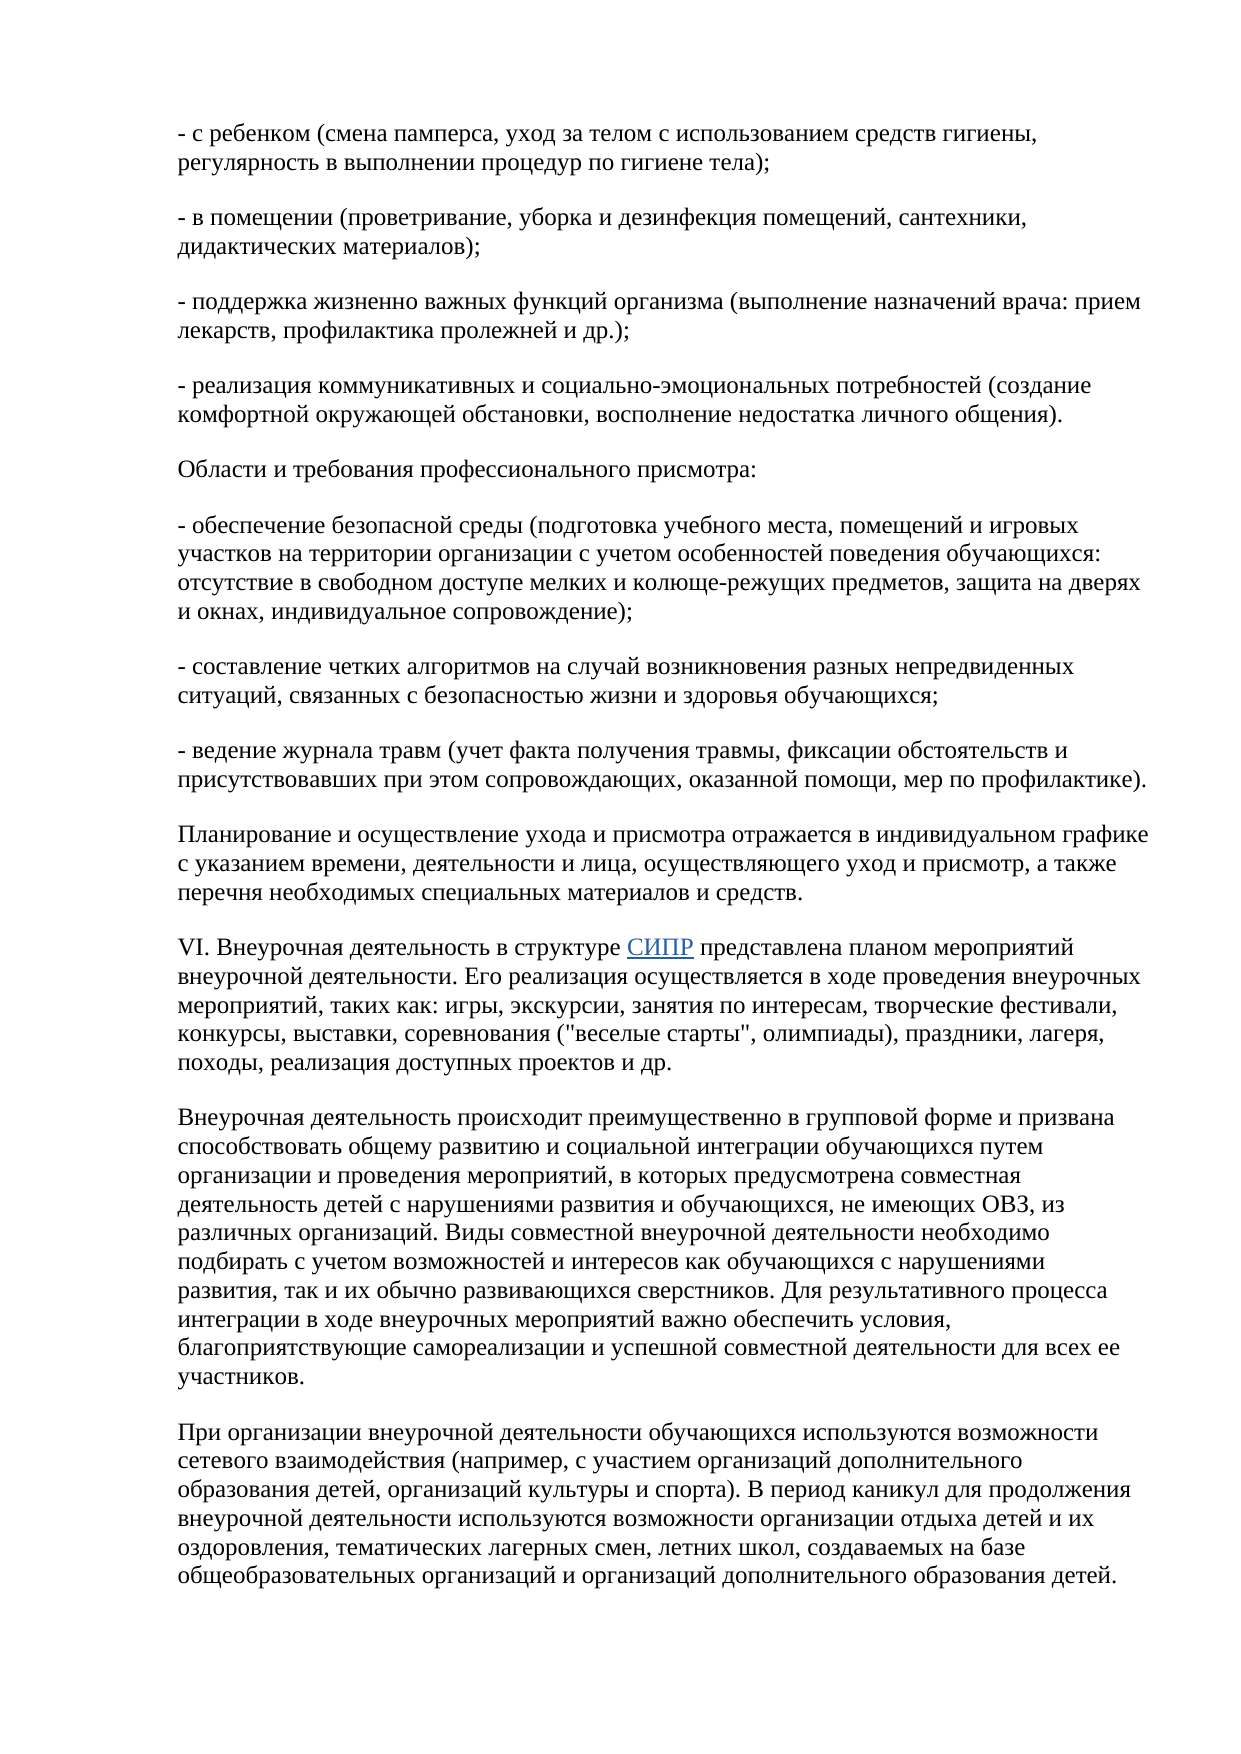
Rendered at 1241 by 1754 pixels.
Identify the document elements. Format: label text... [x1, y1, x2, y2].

text - реализация коммуникативных и социально-эмоциональных потребностей (создание комфортной окружающей обстановки, восполнение недостатка личного общения). [177, 370, 1152, 428]
text - поддержка жизненно важных функций организма (выполнение назначений врача: прием лекарств, профилактика пролежней и др.); [177, 286, 1152, 344]
text VI. Внеурочная деятельность в структуре СИПР представлена планом мероприятий внеурочной деятельности. Его реализация осуществляется в ходе проведения внеурочных мероприятий, таких как: игры, экскурсии, занятия по интересам, творческие фестивали, конкурсы, выставки, соревнования ("веселые старты", олимпиады), праздники, лагеря, походы, реализация доступных проектов и др. [177, 932, 1152, 1076]
text Планирование и осуществление ухода и присмотра отражается в индивидуальном графике с указанием времени, деятельности и лица, осуществляющего уход и присмотр, а также перечня необходимых специальных материалов и средств. [177, 819, 1152, 906]
text Внеурочная деятельность происходит преимущественно в групповой форме и призвана способствовать общему развитию и социальной интеграции обучающихся путем организации и проведения мероприятий, в которых предусмотрена совместная деятельность детей с нарушениями развития и обучающихся, не имеющих ОВЗ, из различных организаций. Виды совместной внеурочной деятельности необходимо подбирать с учетом возможностей и интересов как обучающихся с нарушениями развития, так и их обычно развивающихся сверстников. Для результативного процесса интеграции в ходе внеурочных мероприятий важно обеспечить условия, благоприятствующие самореализации и успешной совместной деятельности для всех ее участников. [177, 1102, 1152, 1390]
text - с ребенком (смена памперса, уход за телом с использованием средств гигиены, регулярность в выполнении процедур по гигиене тела); [177, 118, 1152, 176]
text - обеспечение безопасной среды (подготовка учебного места, помещений и игровых участков на территории организации с учетом особенностей поведения обучающихся: отсутствие в свободном доступе мелких и колюще-режущих предметов, защита на дверях и окнах, индивидуальное сопровождение); [177, 510, 1152, 625]
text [177, 1417, 1152, 1589]
text - в помещении (проветривание, уборка и дезинфекция помещений, сантехники, дидактических материалов); [177, 202, 1152, 260]
text - ведение журнала травм (учет факта получения травмы, фиксации обстоятельств и присутствовавших при этом сопровождающих, оказанной помощи, мер по профилактике). [177, 735, 1152, 793]
text Области и требования профессионального присмотра: [177, 454, 1152, 483]
text - составление четких алгоритмов на случай возникновения разных непредвиденных ситуаций, связанных с безопасностью жизни и здоровья обучающихся; [177, 651, 1152, 709]
